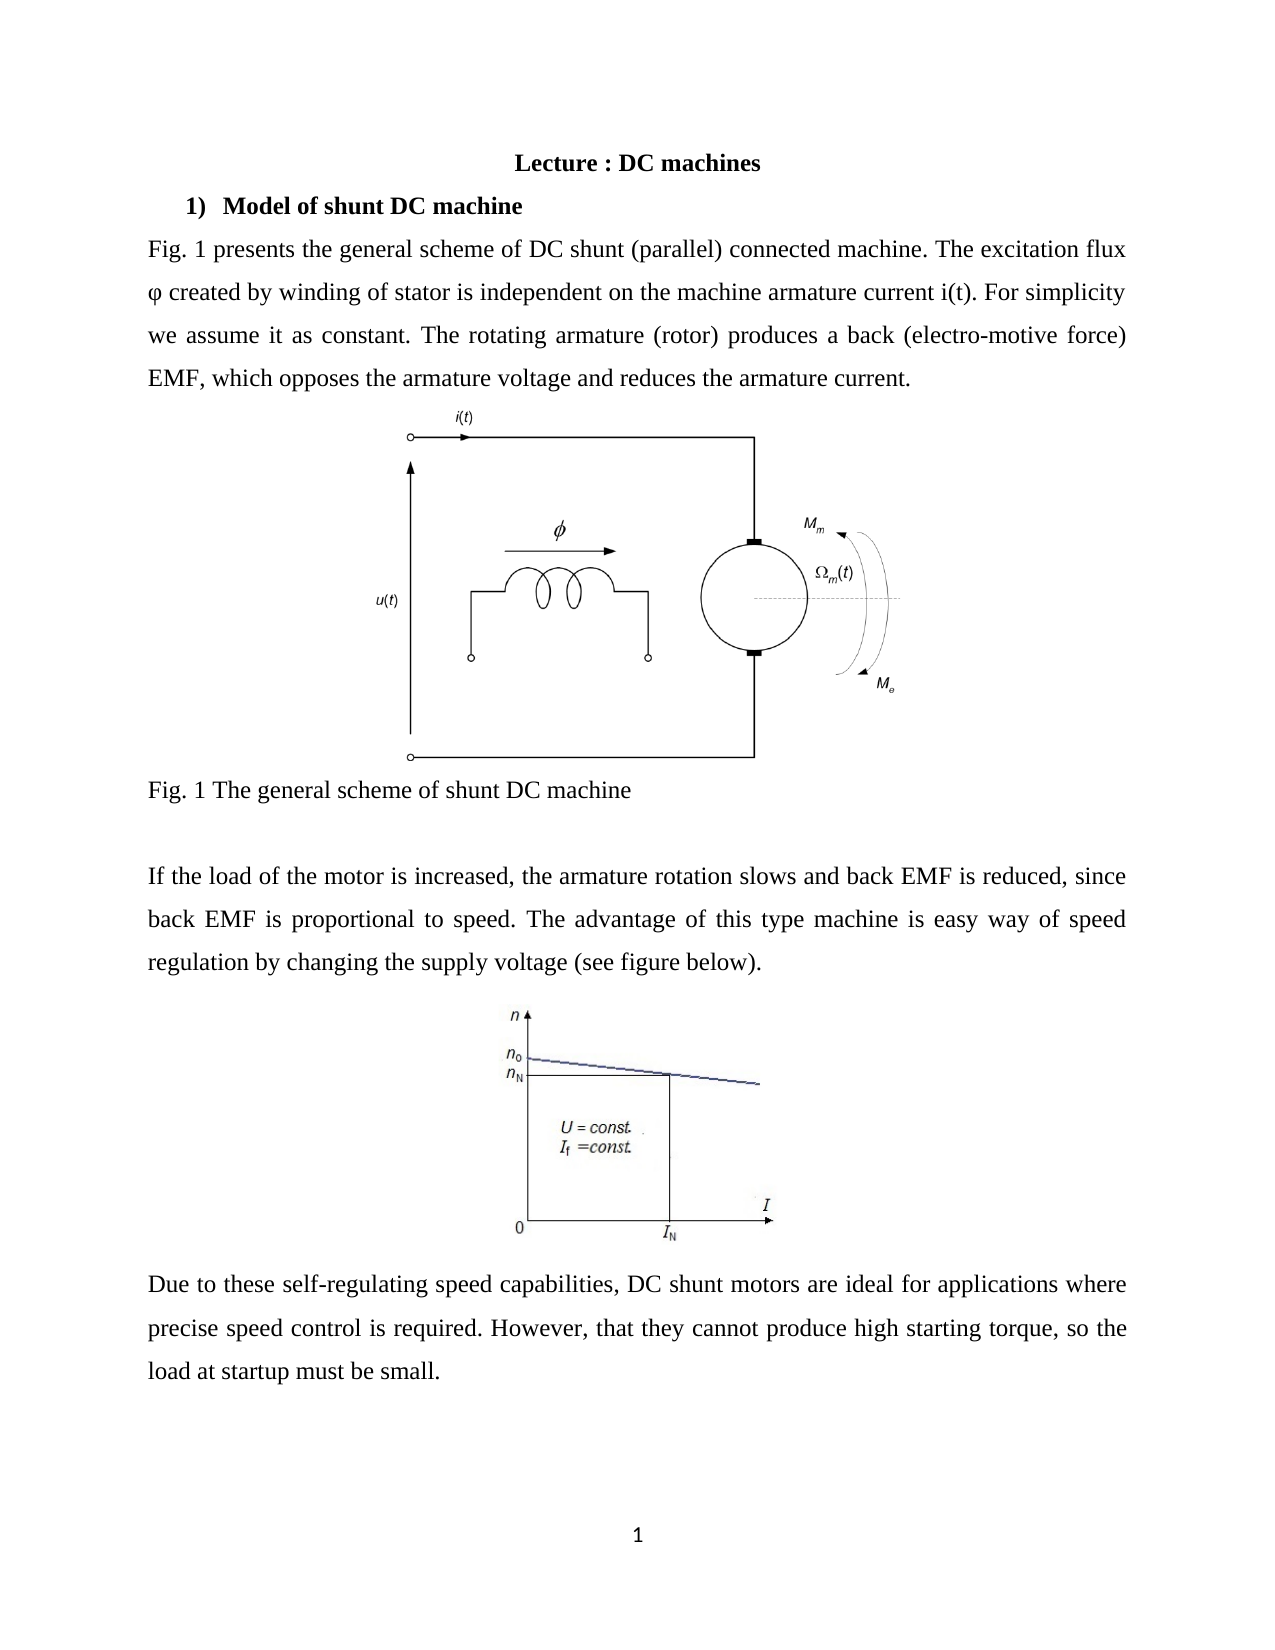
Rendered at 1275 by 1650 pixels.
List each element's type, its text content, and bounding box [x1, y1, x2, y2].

text Fig. 1 presents the general scheme of DC shunt (parallel) connected machine. The excitation flux φ created by winding of stator is independent on the machine armature current i(t). For simplicity we assume it as constant. The rotating armature (rotor) produces a back (electro-motive force) EMF, which opposes the armature voltage and reduces the armature current. [148, 234, 1127, 392]
picture [462, 990, 813, 1256]
text Due to these self-regulating speed capabilities, DC shunt motors are ideal for applications where precise speed control is required. However, that they cannot produce high starting torque, so the load at startup must be small. [148, 1269, 1127, 1384]
text Fig. 1 The general scheme of shunt DC machine [148, 775, 1127, 804]
text If the load of the motor is increased, the armature rotation slows and back EMF is reduced, since back EMF is proportional to speed. The advantage of this type machine is easy way of speed regulation by changing the supply voltage (see figure below). [148, 861, 1127, 976]
list Model of shunt DC machine [185, 191, 1127, 219]
picture [375, 406, 901, 761]
text Lecture : DC machines [148, 148, 1127, 176]
